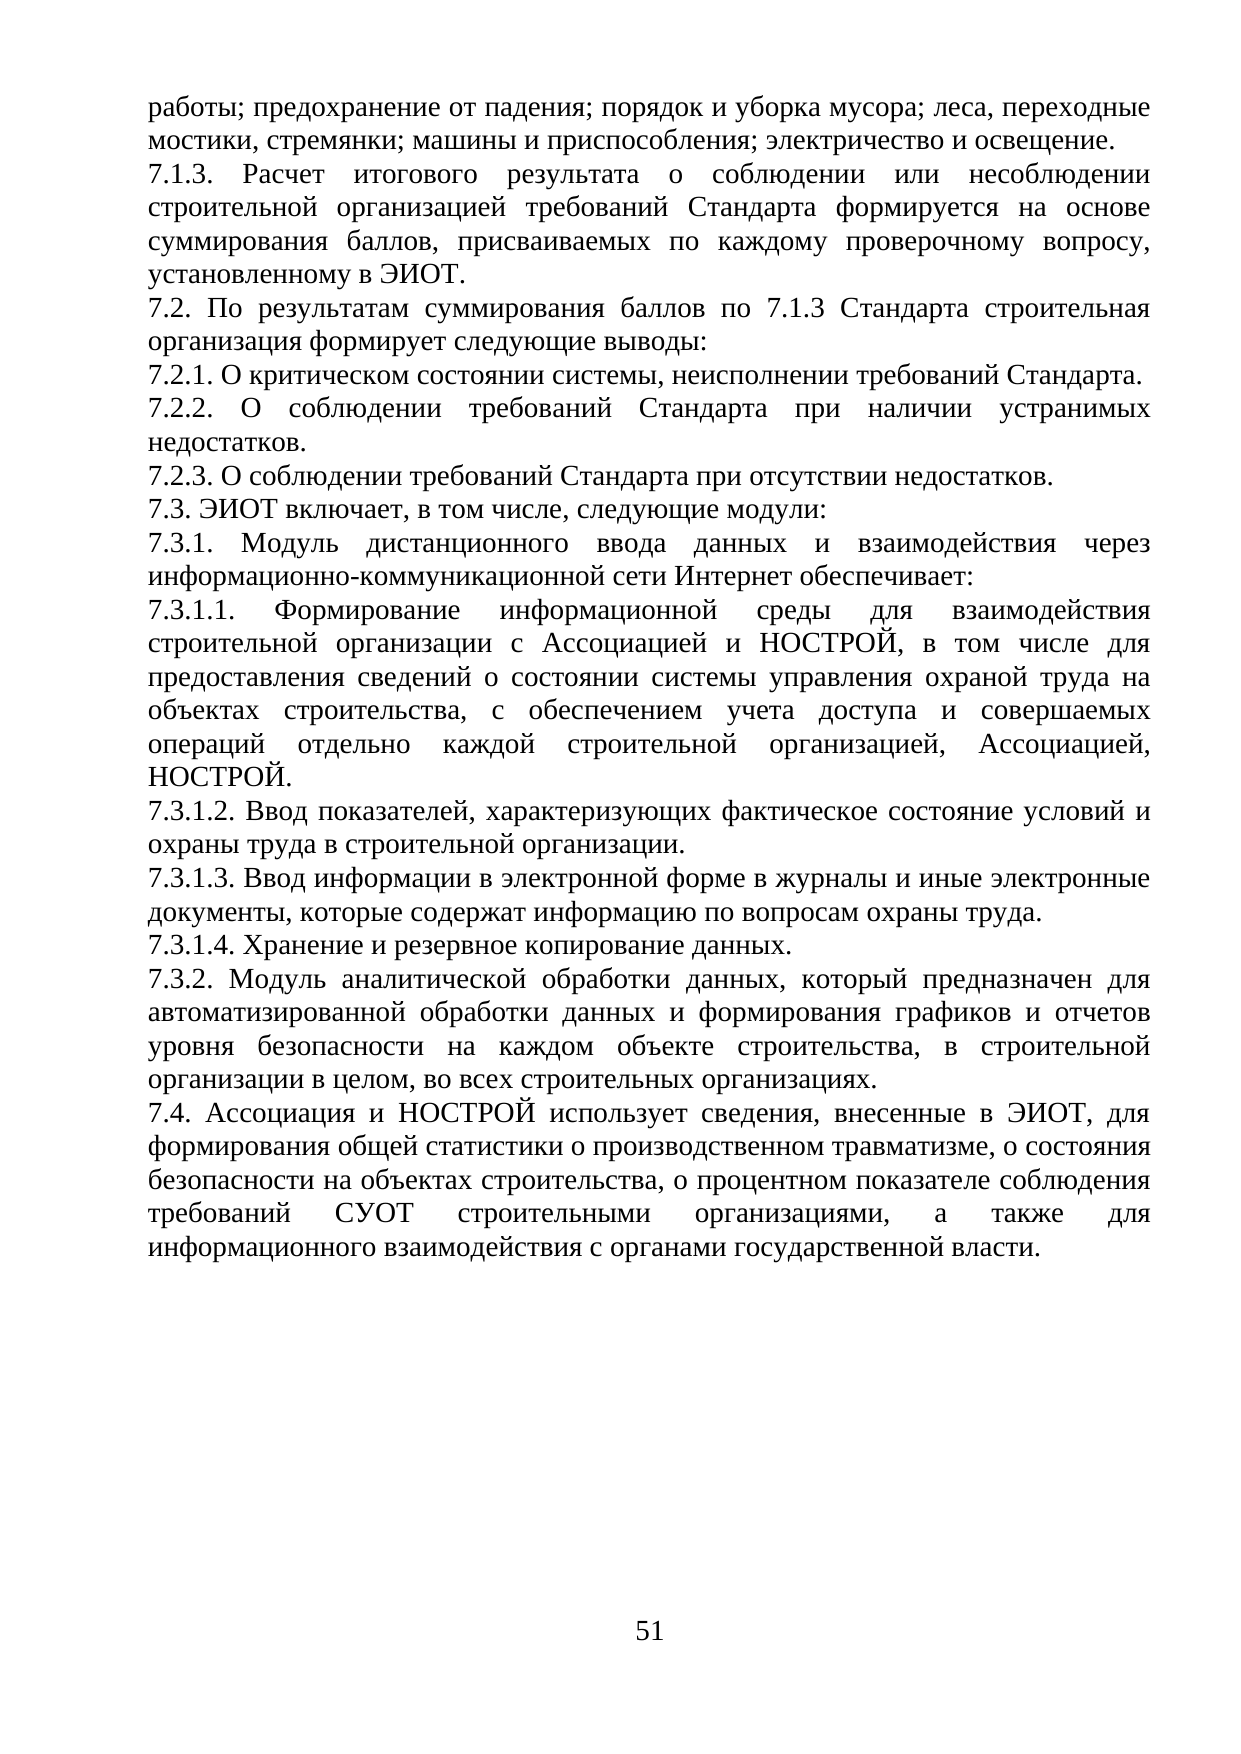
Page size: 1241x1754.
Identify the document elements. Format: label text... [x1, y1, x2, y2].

text 7.2.3. О соблюдении требований Стандарта при отсутствии недостатков. [148, 458, 1152, 491]
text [148, 89, 1152, 156]
text 7.3.1.2. Ввод показателей, характеризующих фактическое состояние условий и охраны труда в строительной организации. [148, 793, 1152, 860]
text 7.2.1. О критическом состоянии системы, неисполнении требований Стандарта. [148, 357, 1152, 391]
text 7.3.1. Модуль дистанционного ввода данных и взаимодействия через информационно-коммуникационной сети Интернет обеспечивает: [148, 525, 1152, 592]
text 7.4. Ассоциация и НОСТРОЙ использует сведения, внесенные в ЭИОТ, для формирования общей статистики о производственном травматизме, о состояния безопасности на объектах строительства, о процентном показателе соблюдения требований СУОТ строительными организациями, а также для информационного взаимодействия с органами государственной власти. [148, 1095, 1152, 1263]
text 7.3.1.4. Хранение и резервное копирование данных. [148, 927, 1152, 961]
text 7.3.1.1. Формирование информационной среды для взаимодействия строительной организации с Ассоциацией и НОСТРОЙ, в том числе для предоставления сведений о состоянии системы управления охраной труда на объектах строительства, с обеспечением учета доступа и совершаемых операций отдельно каждой строительной организацией, Ассоциацией, НОСТРОЙ. [148, 592, 1152, 793]
text 7.2.2. О соблюдении требований Стандарта при наличии устранимых недостатков. [148, 391, 1152, 458]
text 7.3.1.3. Ввод информации в электронной форме в журналы и иные электронные документы, которые содержат информацию по вопросам охраны труда. [148, 860, 1152, 927]
text 7.1.3. Расчет итогового результата о соблюдении или несоблюдении строительной организацией требований Стандарта формируется на основе суммирования баллов, присваиваемых по каждому проверочному вопросу, установленному в ЭИОТ. [148, 156, 1152, 290]
text 7.3.2. Модуль аналитической обработки данных, который предназначен для автоматизированной обработки данных и формирования графиков и отчетов уровня безопасности на каждом объекте строительства, в строительной организации в целом, во всех строительных организациях. [148, 961, 1152, 1095]
text 7.3. ЭИОТ включает, в том числе, следующие модули: [148, 491, 1152, 525]
text 7.2. По результатам суммирования баллов по 7.1.3 Стандарта строительная организация формирует следующие выводы: [148, 290, 1152, 357]
